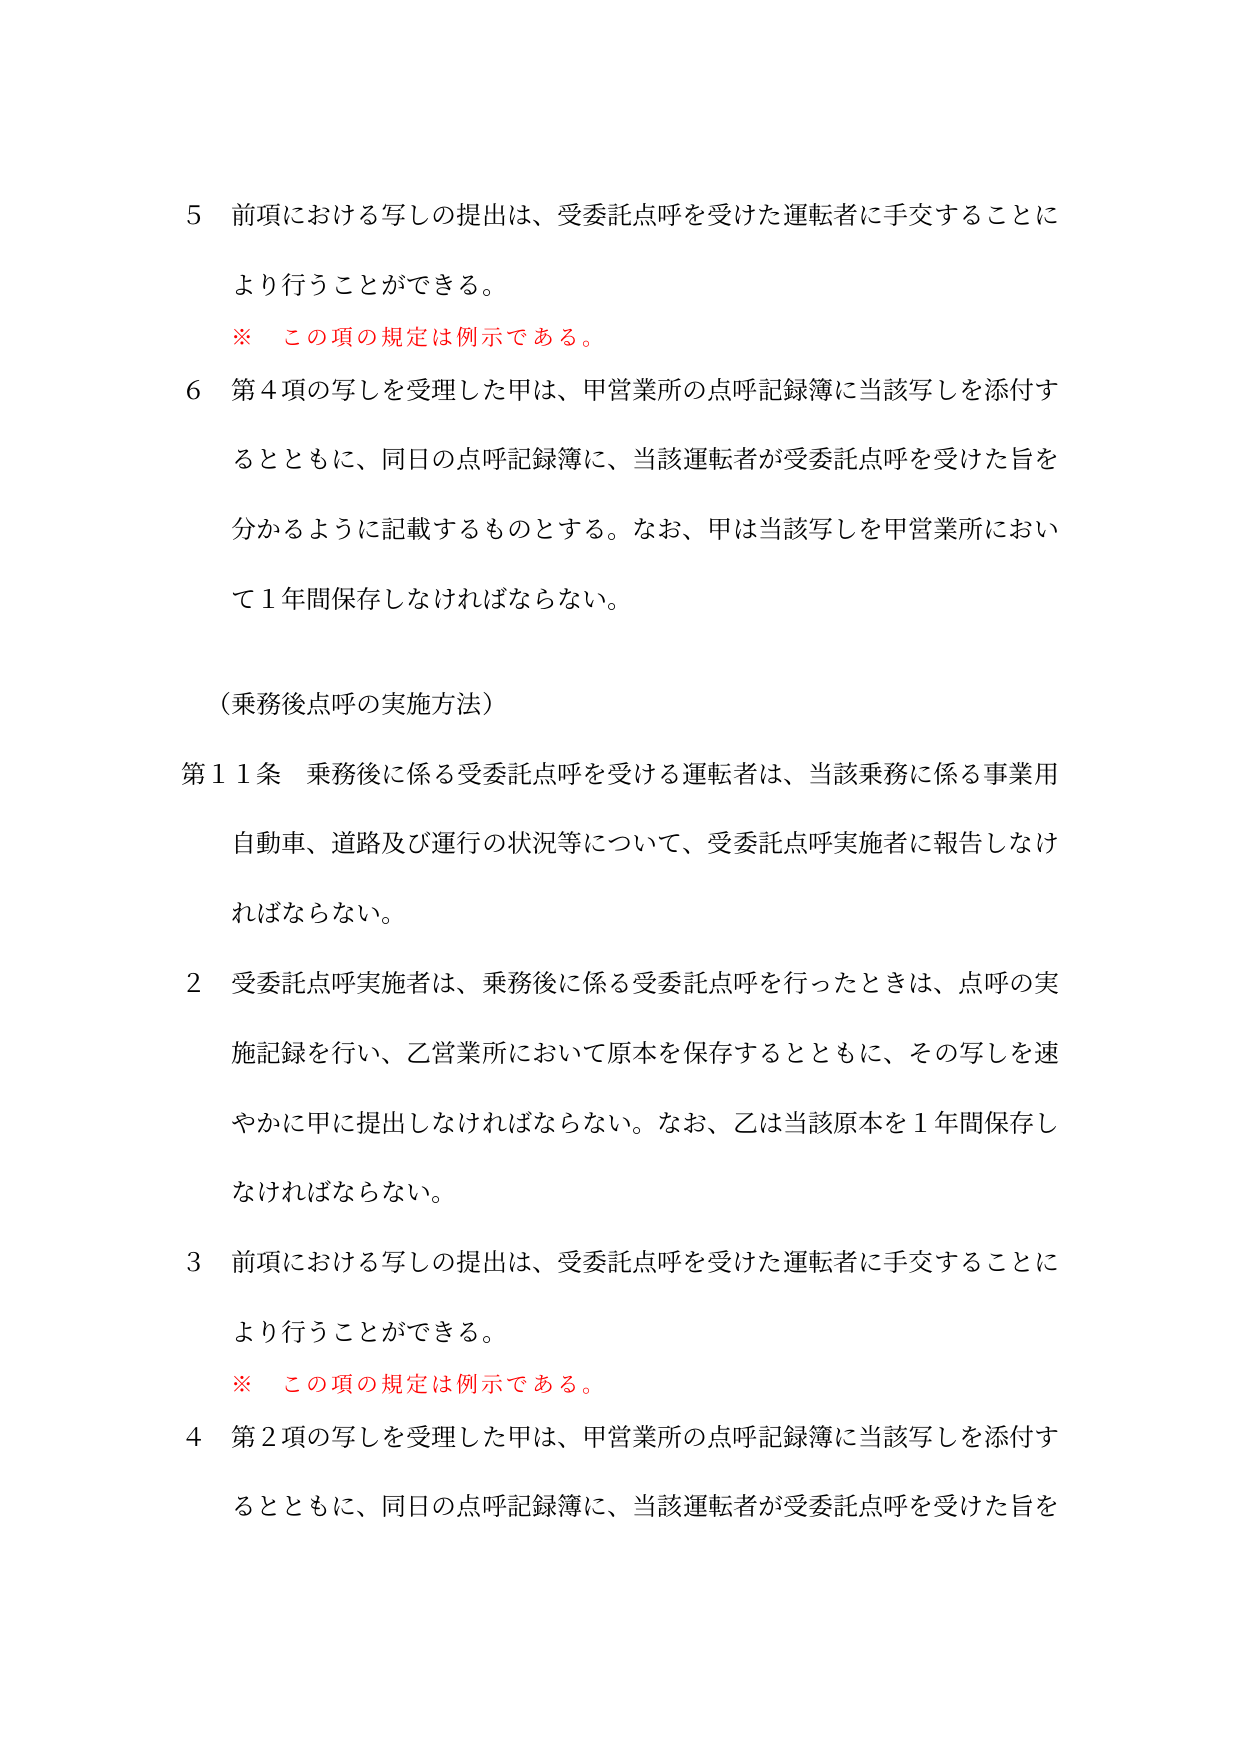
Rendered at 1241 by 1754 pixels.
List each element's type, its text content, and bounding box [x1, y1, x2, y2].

text 第１１条 乗務後に係る受委託点呼を受ける運転者は、当該乗務に係る事業用自動車、道路及び運行の状況等について、受委託点呼実施者に報告しなければならない。 [181, 737, 1059, 947]
text ５ 前項における写しの提出は、受委託点呼を受けた運転者に手交することにより行うことができる。 [181, 179, 1059, 319]
text （乗務後点呼の実施方法） [181, 668, 1059, 737]
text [181, 1400, 1059, 1540]
text ３ 前項における写しの提出は、受委託点呼を受けた運転者に手交することにより行うことができる。 [181, 1226, 1059, 1366]
text ※ この項の規定は例示である。 [181, 1366, 1059, 1400]
text ※ この項の規定は例示である。 [181, 319, 1059, 353]
text ２ 受委託点呼実施者は、乗務後に係る受委託点呼を行ったときは、点呼の実施記録を行い、乙営業所において原本を保存するとともに、その写しを速やかに甲に提出しなければならない。なお、乙は当該原本を１年間保存しなければならない。 [181, 947, 1059, 1226]
text ６ 第４項の写しを受理した甲は、甲営業所の点呼記録簿に当該写しを添付するとともに、同日の点呼記録簿に、当該運転者が受委託点呼を受けた旨を分かるように記載するものとする。なお、甲は当該写しを甲営業所において１年間保存しなければならない。 [181, 353, 1059, 633]
